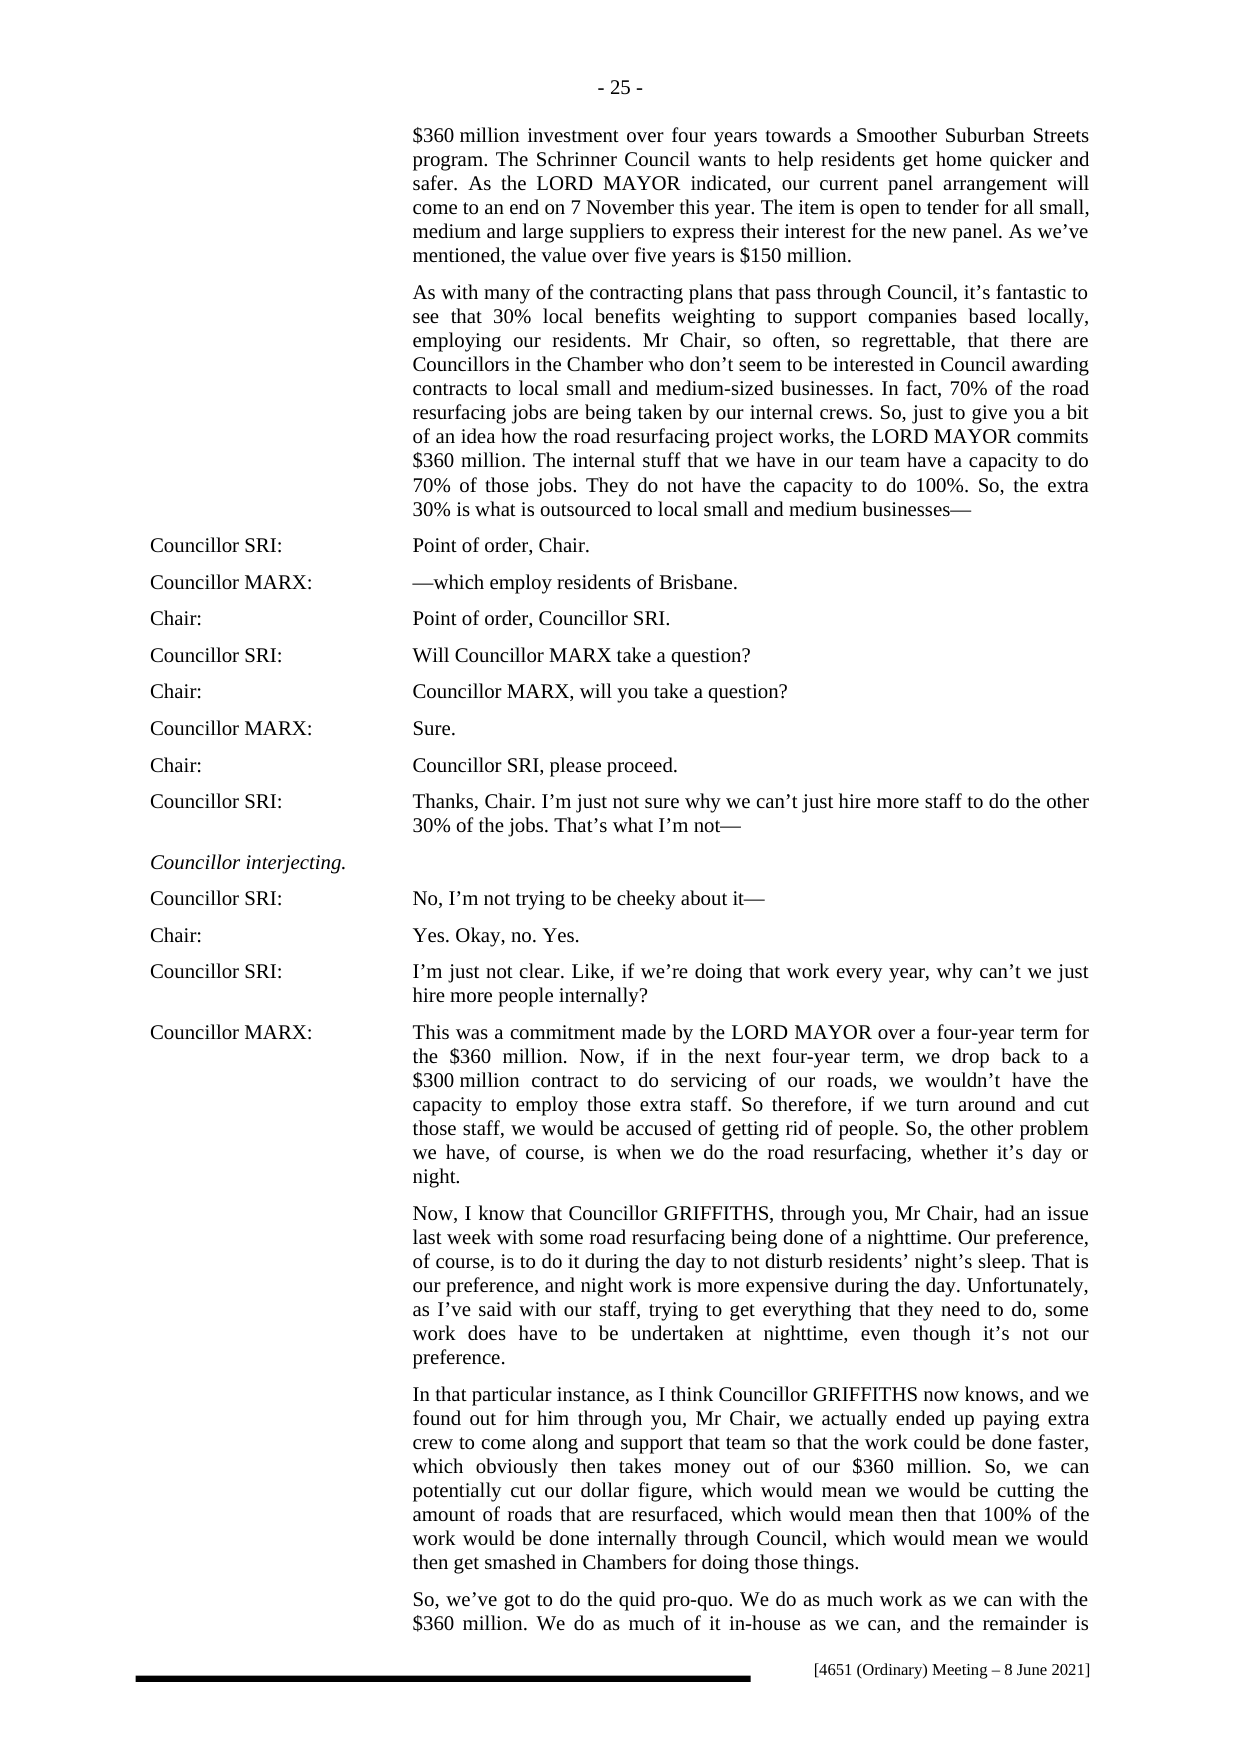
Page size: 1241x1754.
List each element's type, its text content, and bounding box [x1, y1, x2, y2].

text Councillor SRI: Point of order, Chair. [150, 533, 1090, 557]
text Councillor SRI: I’m just not clear. Like, if we’re doing that work every year, why can’t we just hire more people internally? [150, 959, 1090, 1007]
text Now, I know that Councillor GRIFFITHS, through you, Mr Chair, had an issue last week with some road resurfacing being done of a nighttime. Our preference, of course, is to do it during the day to not disturb residents’ night’s sleep. That is our preference, and night work is more expensive during the day. Unfortunately, as I’ve said with our staff, trying to get everything that they need to do, some work does have to be undertaken at nighttime, even though it’s not our preference. [412, 1201, 1090, 1369]
text Councillor interjecting. [150, 850, 1090, 874]
text As with many of the contracting plans that pass through Council, it’s fantastic to see that 30% local benefits weighting to support companies based locally, employing our residents. Mr Chair, so often, so regrettable, that there are Councillors in the Chamber who don’t seem to be interested in Council awarding contracts to local small and medium-sized businesses. In fact, 70% of the road resurfacing jobs are being taken by our internal crews. So, just to give you a bit of an idea how the road resurfacing project works, the LORD MAYOR commits $360 million. The internal stuff that we have in our team have a capacity to do 70% of those jobs. They do not have the capacity to do 100%. So, the extra 30% is what is outsourced to local small and medium businesses— [412, 280, 1090, 521]
text Chair: Councillor MARX, will you take a question? [150, 679, 1090, 703]
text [412, 1587, 1090, 1635]
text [150, 123, 1090, 267]
text Councillor MARX: This was a commitment made by the LORD MAYOR over a four-year term for the $360 million. Now, if in the next four-year term, we drop back to a $300 million contract to do servicing of our roads, we wouldn’t have the capacity to employ those extra staff. So therefore, if we turn around and cut those staff, we would be accused of getting rid of people. So, the other problem we have, of course, is when we do the road resurfacing, whether it’s day or night. [150, 1020, 1090, 1188]
text Councillor SRI: Will Councillor MARX take a question? [150, 643, 1090, 667]
text Chair: Councillor SRI, please proceed. [150, 752, 1090, 777]
text Councillor MARX: —which employ residents of Brisbane. [150, 570, 1090, 594]
text In that particular instance, as I think Councillor GRIFFITHS now knows, and we found out for him through you, Mr Chair, we actually ended up paying extra crew to come along and support that team so that the work could be done faster, which obviously then takes money out of our $360 million. So, we can potentially cut our dollar figure, which would mean we would be cutting the amount of roads that are resurfaced, which would mean then that 100% of the work would be done internally through Council, which would mean we would then get smashed in Chambers for doing those things. [412, 1382, 1090, 1574]
text Councillor MARX: Sure. [150, 716, 1090, 740]
text Councillor SRI: No, I’m not trying to be cheeky about it— [150, 886, 1090, 910]
text Chair: Point of order, Councillor SRI. [150, 606, 1090, 630]
text Councillor SRI: Thanks, Chair. I’m just not sure why we can’t just hire more staff to do the other 30% of the jobs. That’s what I’m not— [150, 789, 1090, 837]
text Chair: Yes. Okay, no. Yes. [150, 923, 1090, 947]
